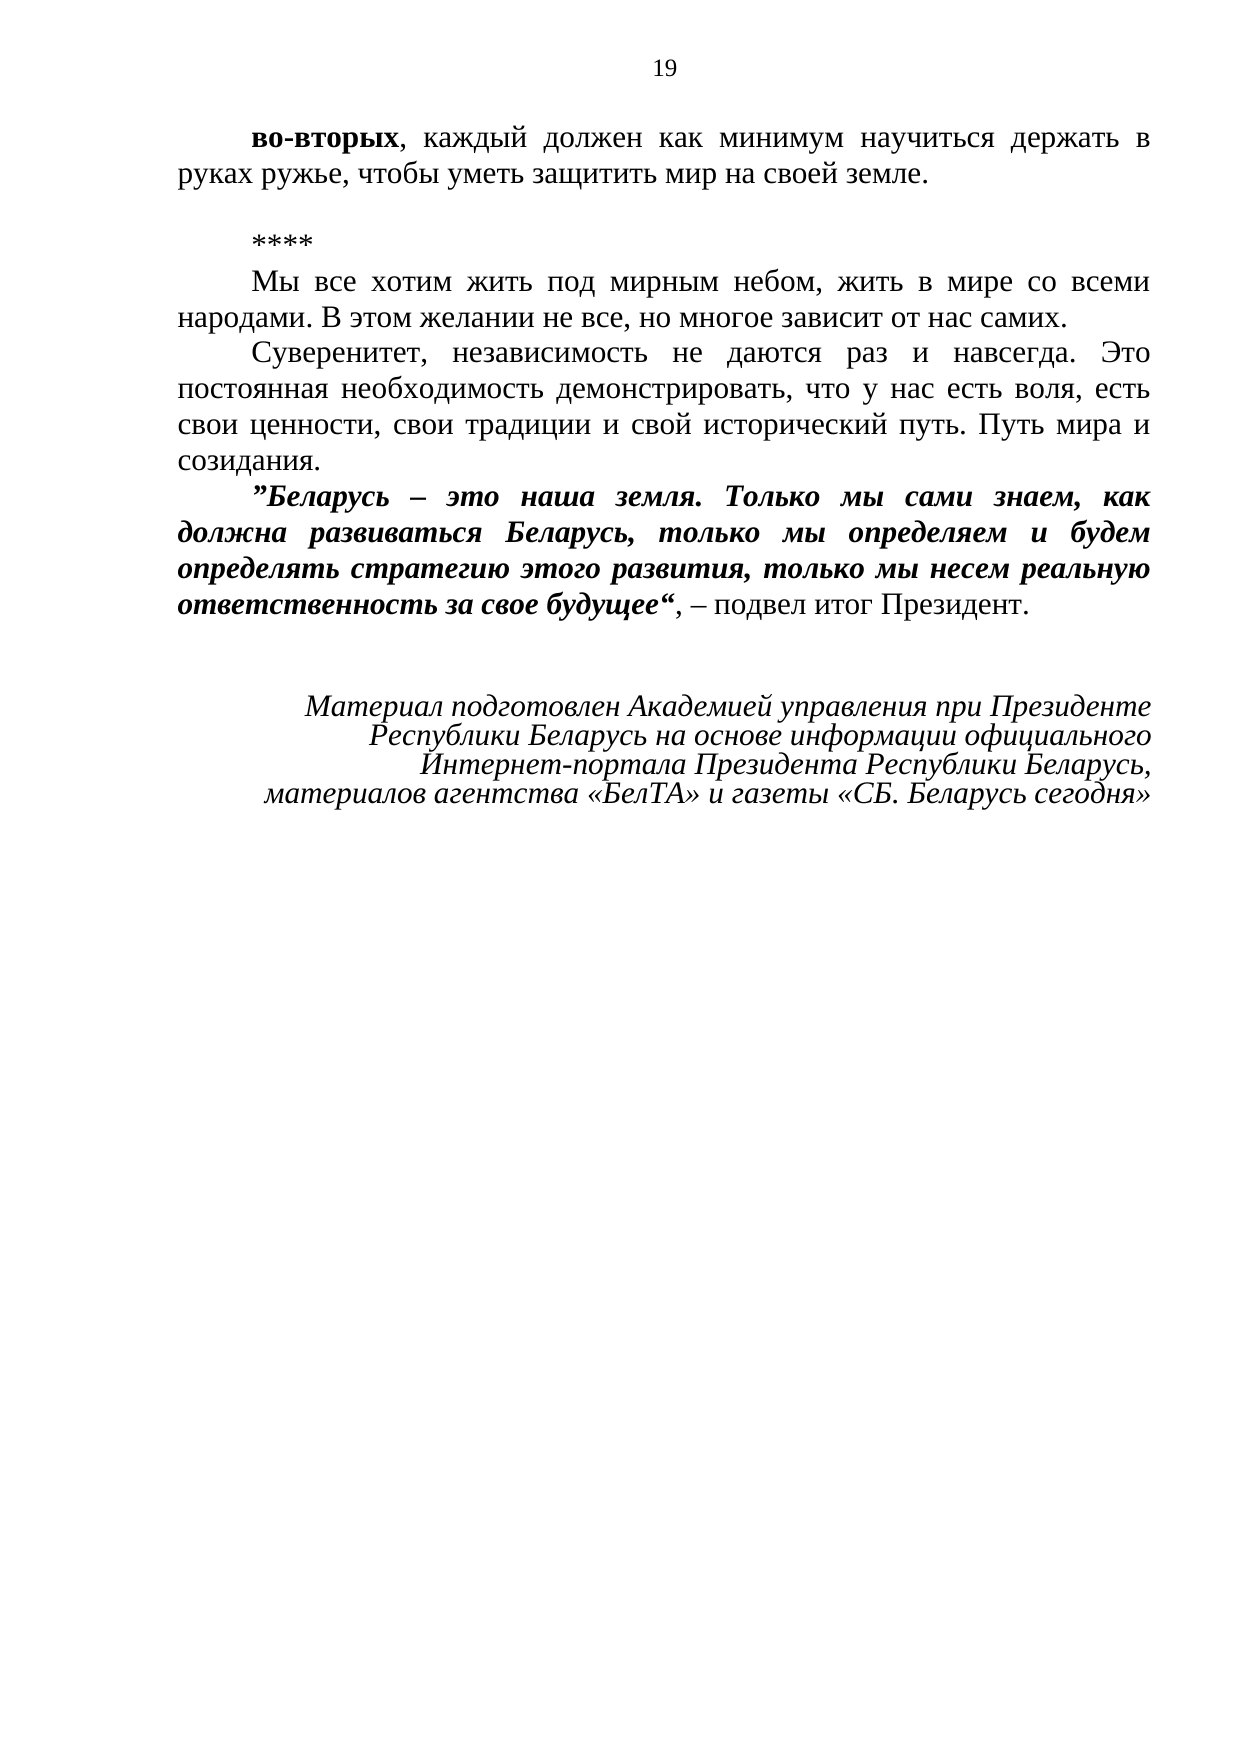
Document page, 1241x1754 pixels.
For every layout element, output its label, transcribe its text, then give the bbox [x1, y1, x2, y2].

text во-вторых, каждый должен как минимум научиться держать в руках ружье, чтобы уметь защитить мир на своей земле. [177, 118, 1152, 190]
text Материал подготовлен Академией управления при Президенте Республики Беларусь на основе информации официального [177, 693, 1152, 751]
text **** [177, 226, 1152, 262]
text Интернет-портала Президента Республики Беларусь, материалов агентства «БелТА» и газеты «СБ. Беларусь сегодня» [177, 751, 1152, 810]
text Мы все хотим жить под мирным небом, жить в мире со всеми народами. В этом желании не все, но многое зависит от нас самих. [177, 262, 1152, 334]
text ”Беларусь – это наша земля. Только мы сами знаем, как должна развиваться Беларусь, только мы определяем и будем определять стратегию этого развития, только мы несем реальную ответственность за свое будущее“, – подвел итог Президент. [177, 477, 1152, 621]
text Суверенитет, независимость не даются раз и навсегда. Это постоянная необходимость демонстрировать, что у нас есть воля, есть свои ценности, свои традиции и свой исторический путь. Путь мира и созидания. [177, 334, 1152, 477]
